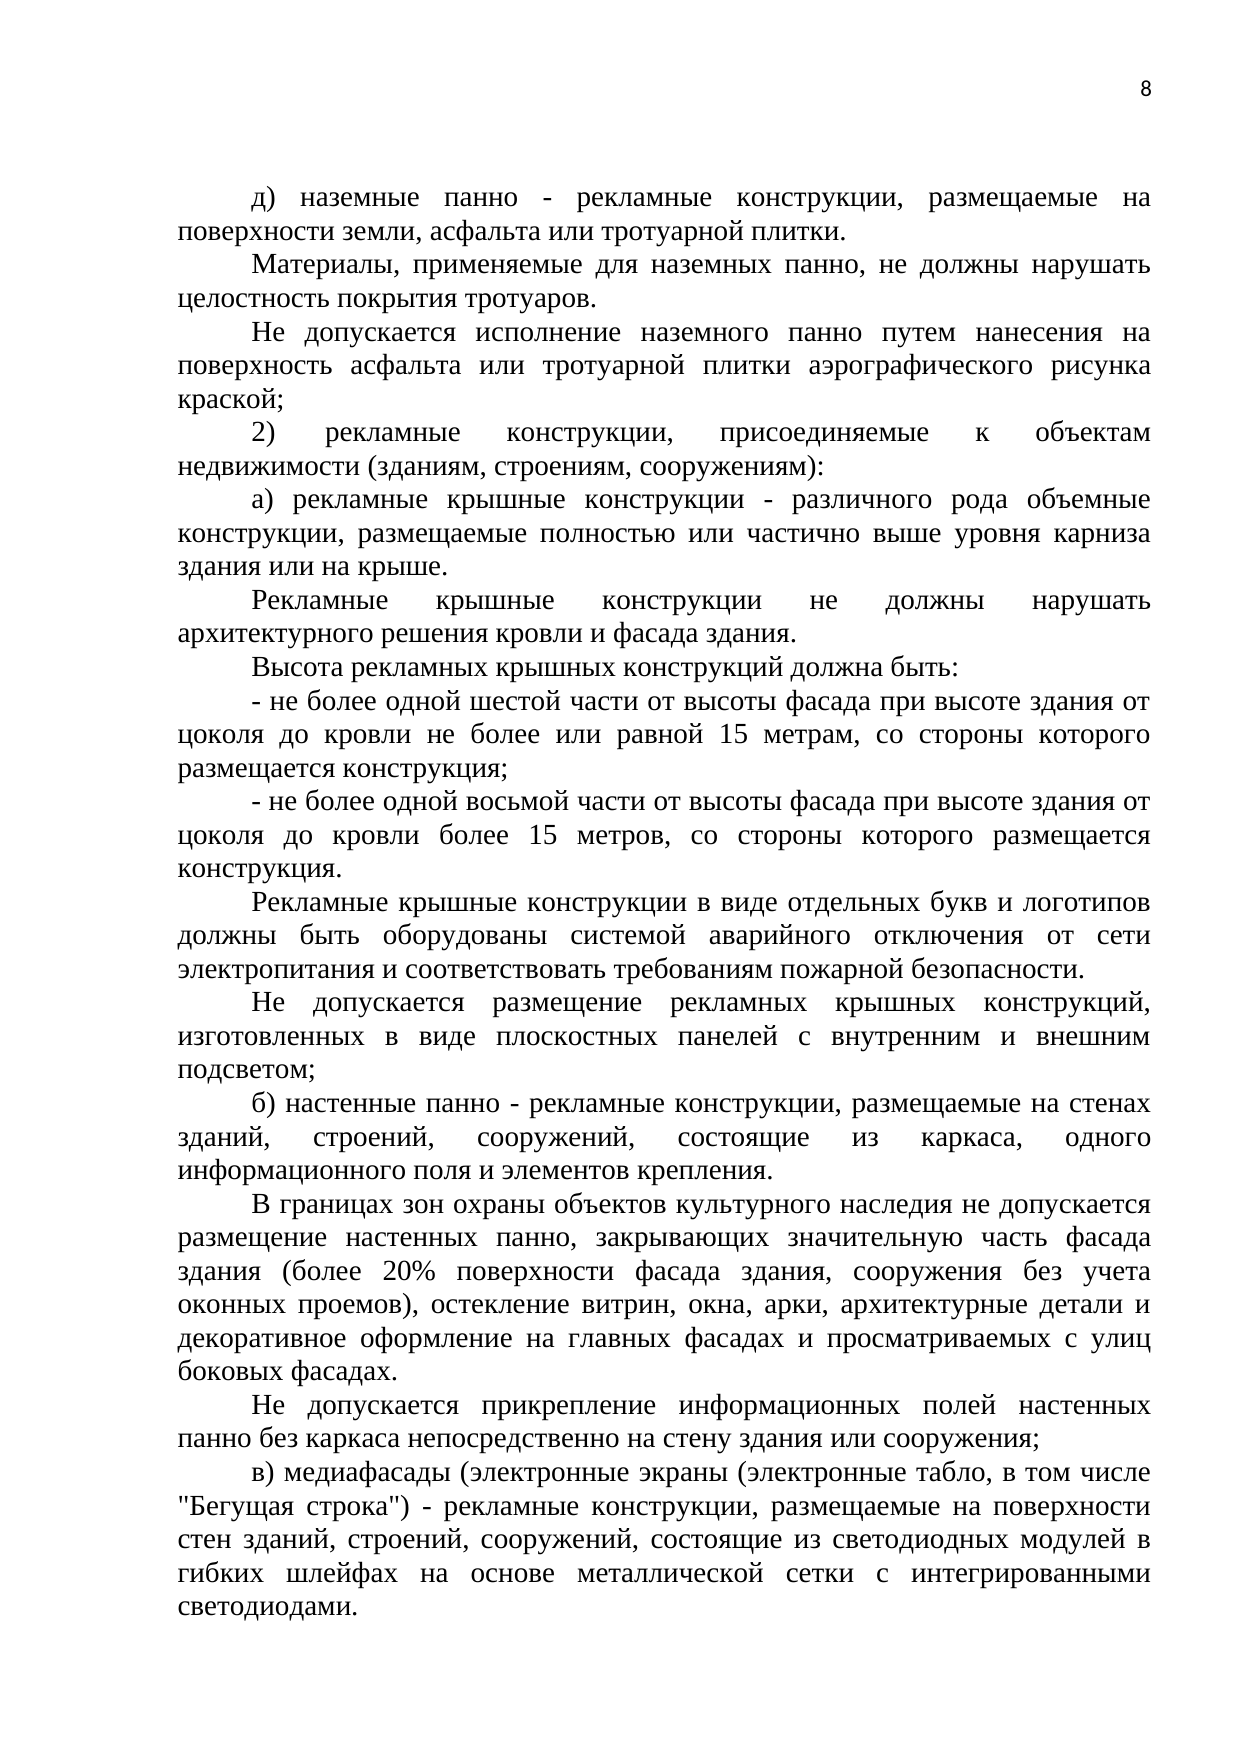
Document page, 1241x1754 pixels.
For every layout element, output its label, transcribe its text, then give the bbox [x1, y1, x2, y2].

text а) рекламные крышные конструкции - различного рода объемные конструкции, размещаемые полностью или частично выше уровня карниза здания или на крыше. [177, 481, 1152, 582]
text д) наземные панно - рекламные конструкции, размещаемые на поверхности земли, асфальта или тротуарной плитки. [177, 179, 1152, 247]
text в) медиафасады (электронные экраны (электронные табло, в том числе "Бегущая строка") - рекламные конструкции, размещаемые на поверхности стен зданий, строений, сооружений, состоящие из светодиодных модулей в гибких шлейфах на основе металлической сетки с интегрированными светодиодами. [177, 1454, 1152, 1622]
text Не допускается исполнение наземного панно путем нанесения на поверхность асфальта или тротуарной плитки аэрографического рисунка краской; [177, 314, 1152, 414]
text - не более одной восьмой части от высоты фасада при высоте здания от цоколя до кровли более 15 метров, со стороны которого размещается конструкция. [177, 783, 1152, 884]
text - не более одной шестой части от высоты фасада при высоте здания от цоколя до кровли не более или равной 15 метрам, со стороны которого размещается конструкция; [177, 683, 1152, 783]
list рекламные конструкции, присоединяемые к объектам недвижимости (зданиям, строениям, сооружениям): [177, 414, 1152, 481]
text Не допускается прикрепление информационных полей настенных панно без каркаса непосредственно на стену здания или сооружения; [177, 1387, 1152, 1454]
text Рекламные крышные конструкции в виде отдельных букв и логотипов должны быть оборудованы системой аварийного отключения от сети электропитания и соответствовать требованиям пожарной безопасности. [177, 884, 1152, 984]
text Материалы, применяемые для наземных панно, не должны нарушать целостность покрытия тротуаров. [177, 247, 1152, 314]
text Высота рекламных крышных конструкций должна быть: [177, 649, 1152, 683]
text Не допускается размещение рекламных крышных конструкций, изготовленных в виде плоскостных панелей с внутренним и внешним подсветом; [177, 984, 1152, 1085]
text б) настенные панно - рекламные конструкции, размещаемые на стенах зданий, строений, сооружений, состоящие из каркаса, одного информационного поля и элементов крепления. [177, 1085, 1152, 1186]
text В границах зон охраны объектов культурного наследия не допускается размещение настенных панно, закрывающих значительную часть фасада здания (более 20% поверхности фасада здания, сооружения без учета оконных проемов), остекление витрин, окна, арки, архитектурные детали и декоративное оформление на главных фасадах и просматриваемых с улиц боковых фасадах. [177, 1186, 1152, 1387]
text Рекламные крышные конструкции не должны нарушать архитектурного решения кровли и фасада здания. [177, 582, 1152, 649]
